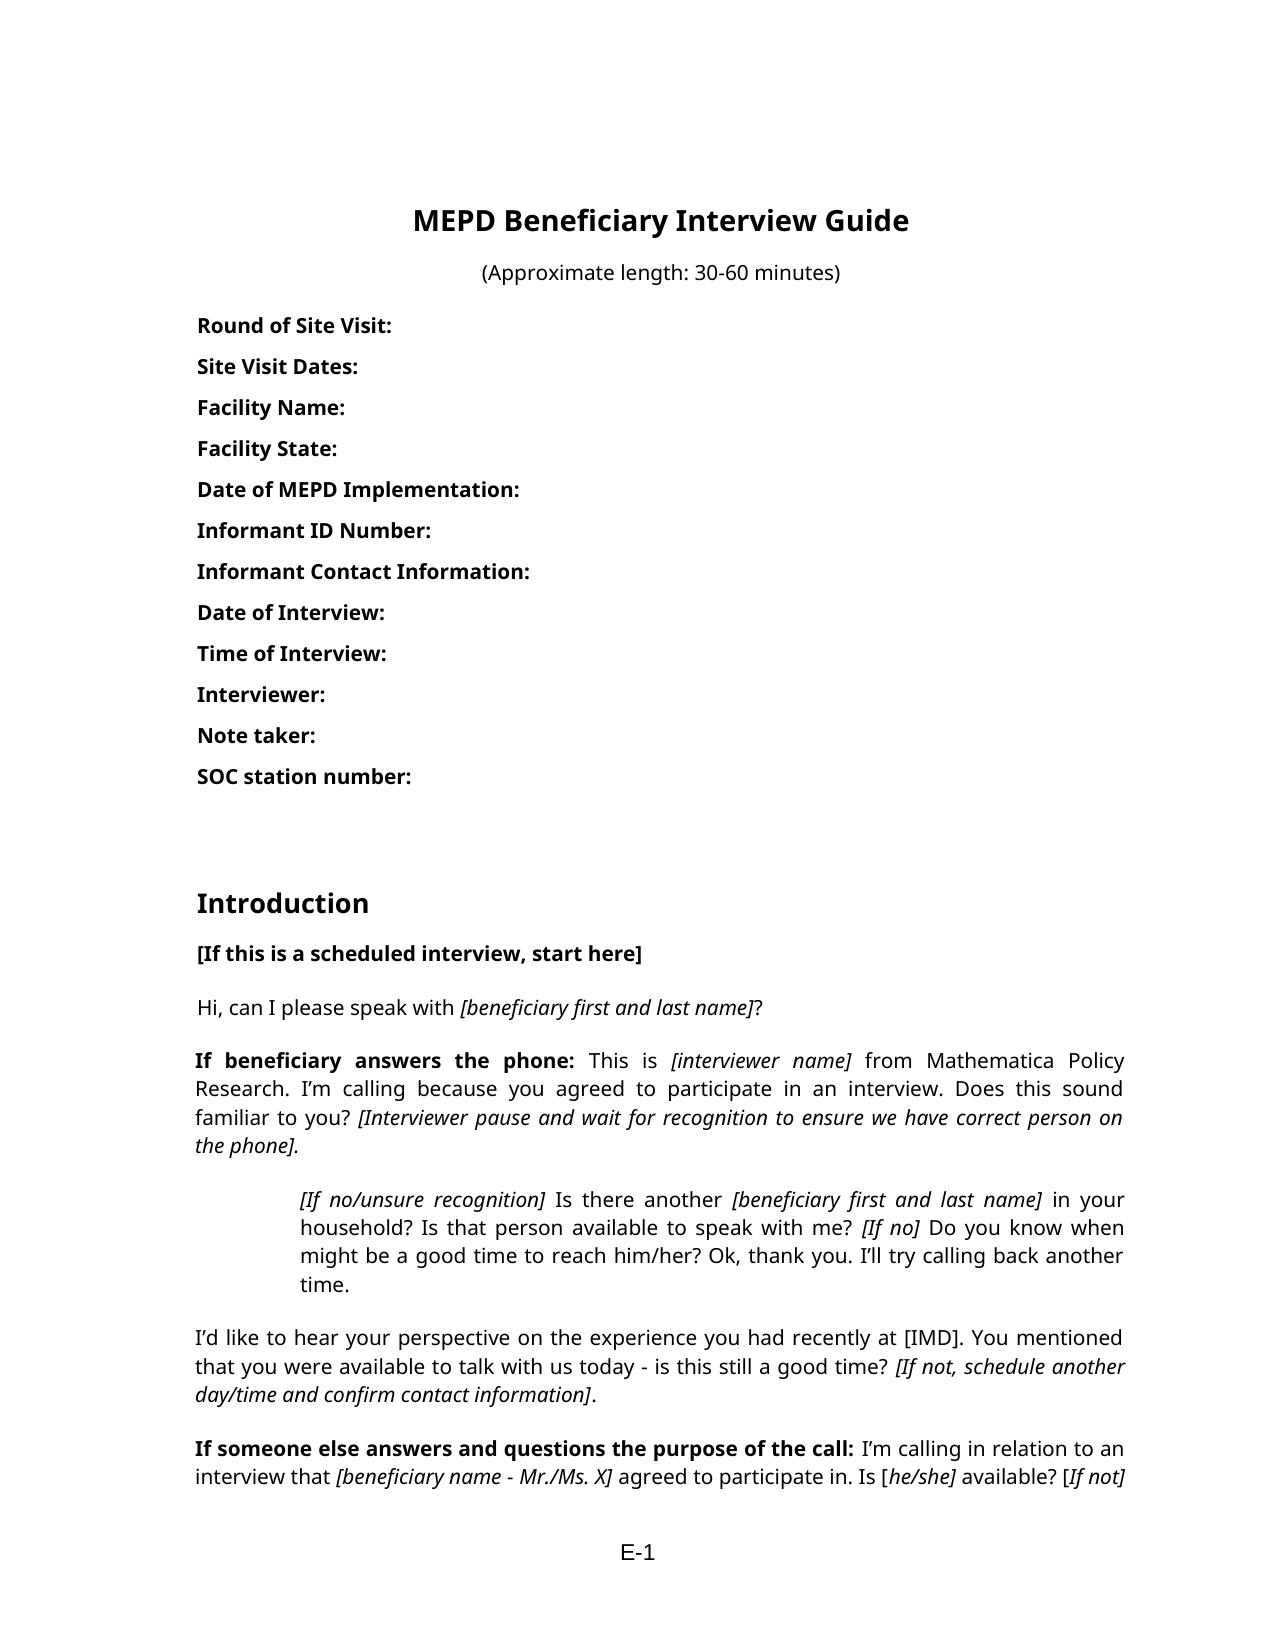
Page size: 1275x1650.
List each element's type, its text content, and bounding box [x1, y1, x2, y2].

text If beneficiary answers the phone: This is [interviewer name] from Mathematica Policy Research. I’m calling because you agreed to participate in an interview. Does this sound familiar to you? [Interviewer pause and wait for recognition to ensure we have correct person on the phone]. [195, 1046, 1125, 1160]
text Round of Site Visit: [197, 312, 1125, 340]
text Introduction [197, 884, 1125, 921]
text Date of Interview: [197, 598, 1125, 627]
text Informant ID Number: [197, 516, 1125, 545]
text Interviewer: [197, 680, 1125, 708]
text SOC station number: [197, 762, 1125, 790]
text Informant Contact Information: [197, 557, 1125, 586]
text Time of Interview: [197, 639, 1125, 667]
text Hi, can I please speak with [beneficiary first and last name]? [197, 993, 1125, 1021]
text [If no/unsure recognition] Is there another [beneficiary first and last name] in your household? Is that person available to speak with me? [If no] Do you know when might be a good time to reach him/her? Ok, thank you. I’ll try calling back another time. [300, 1185, 1125, 1298]
text MEPD Beneficiary Interview Guide [197, 200, 1125, 240]
text Facility Name: [197, 393, 1125, 422]
text Site Visit Dates: [197, 352, 1125, 381]
text [If this is a scheduled interview, start here] [197, 939, 1125, 968]
text Date of MEPD Implementation: [197, 475, 1125, 504]
text (Approximate length: 30-60 minutes) [197, 258, 1125, 287]
text Facility State: [197, 434, 1125, 463]
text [195, 1434, 1125, 1491]
text I’d like to hear your perspective on the experience you had recently at [IMD]. You mentioned that you were available to talk with us today - is this still a good time? [If not, schedule another day/time and confirm contact information]. [195, 1323, 1125, 1409]
text Note taker: [197, 721, 1125, 749]
